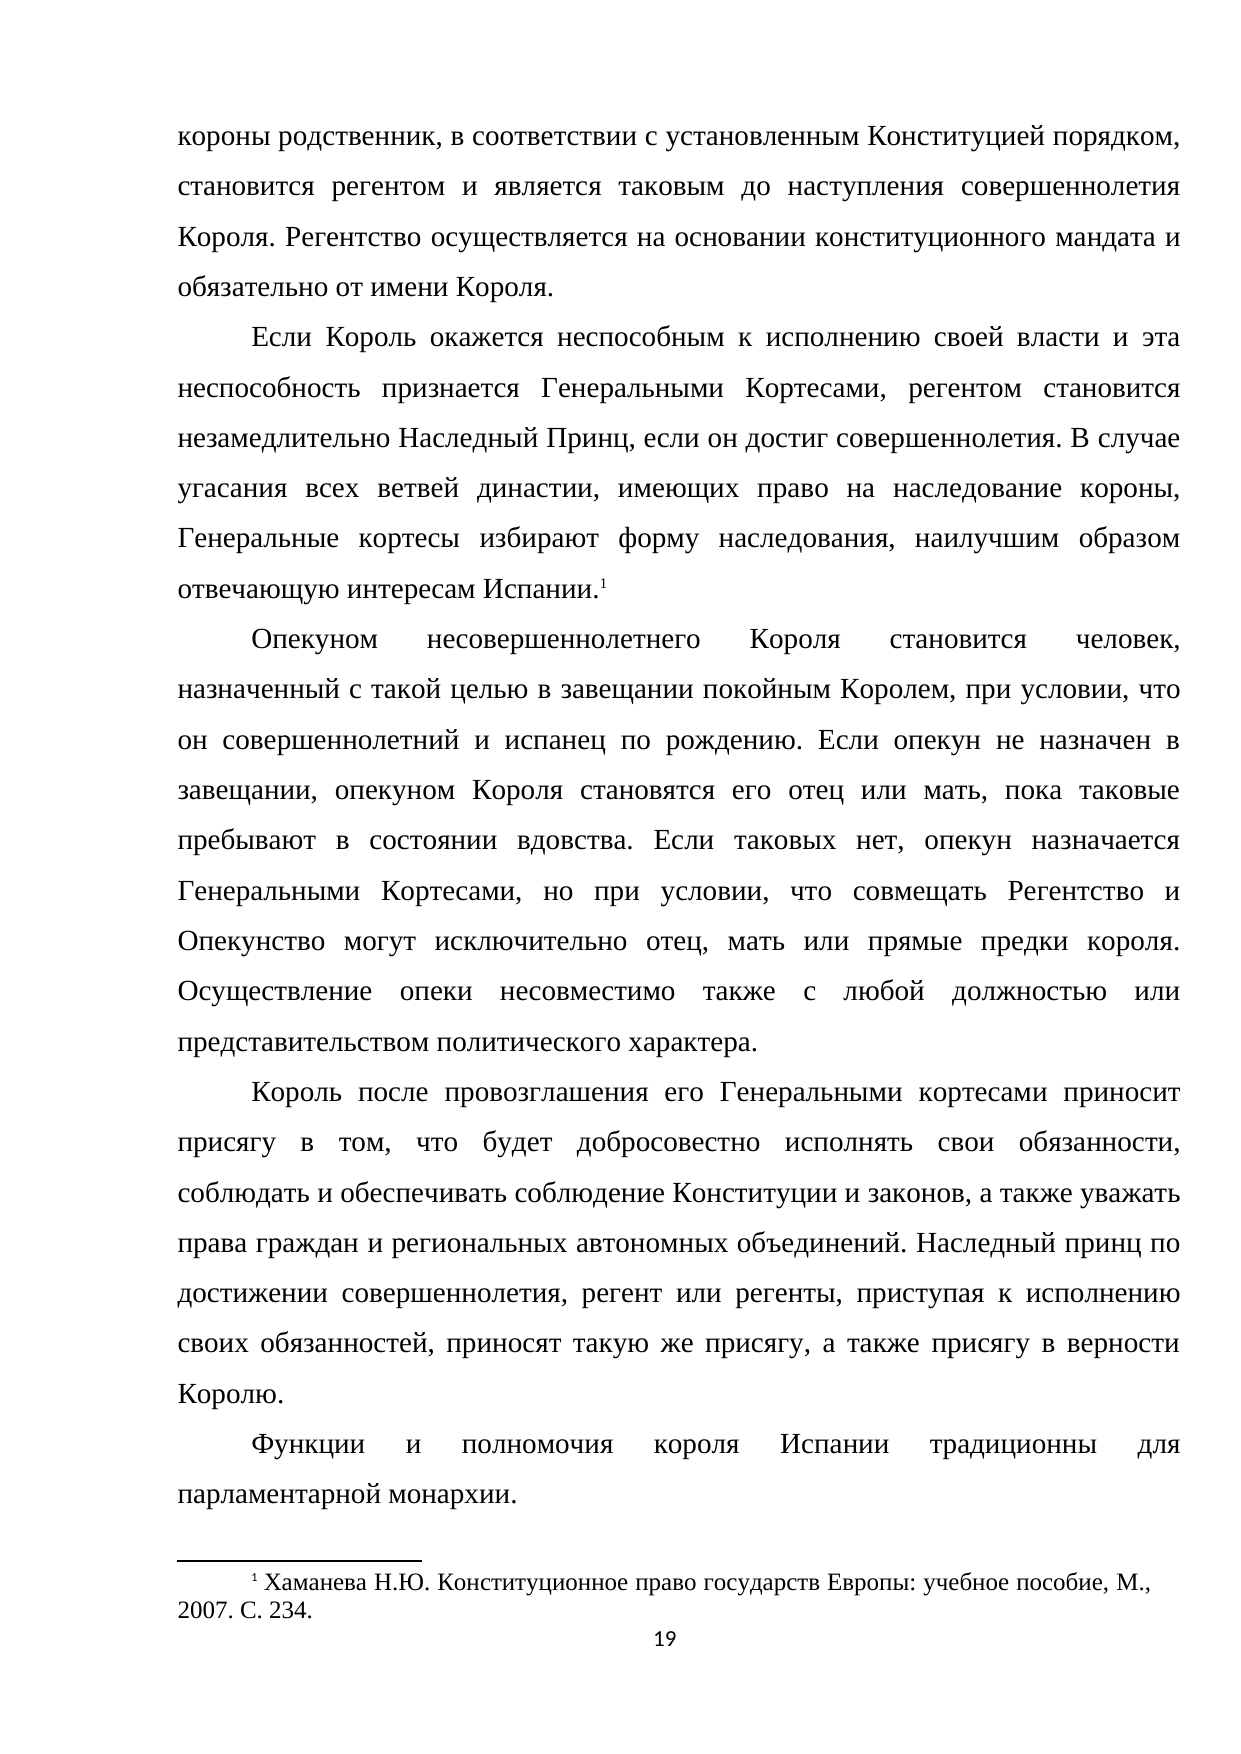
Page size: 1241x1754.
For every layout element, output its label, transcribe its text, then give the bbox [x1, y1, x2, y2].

text Король после провозглашения его Генеральными кортесами приносит присягу в том, что будет добросовестно исполнять свои обязанности, соблюдать и обеспечивать соблюдение Конституции и законов, а также уважать права граждан и региональных автономных объединений. Наследный принц по достижении совершеннолетия, регент или регенты, приступая к исполнению своих обязанностей, приносят такую же присягу, а также присягу в верности Королю. [177, 1074, 1181, 1409]
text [177, 118, 1181, 303]
text Если Король окажется неспособным к исполнению своей власти и эта неспособность признается Генеральными Кортесами, регентом становится незамедлительно Наследный Принц, если он достиг совершеннолетия. В случае угасания всех ветвей династии, имеющих право на наследование короны, Генеральные кортесы избирают форму наследования, наилучшим образом отвечающую интересам Испании. [177, 319, 1181, 604]
text Опекуном несовершеннолетнего Короля становится человек, назначенный с такой целью в завещании покойным Королем, при условии, что он совершеннолетний и испанец по рождению. Если опекун не назначен в завещании, опекуном Короля становятся его отец или мать, пока таковые пребывают в состоянии вдовства. Если таковых нет, опекун назначается Генеральными Кортесами, но при условии, что совмещать Регентство и Опекунство могут исключительно отец, мать или прямые предки короля. Осуществление опеки несовместимо также с любой должностью или представительством политического характера. [177, 621, 1181, 1057]
text Функции и полномочия короля Испании традиционны для парламентарной монархии. [177, 1426, 1181, 1510]
